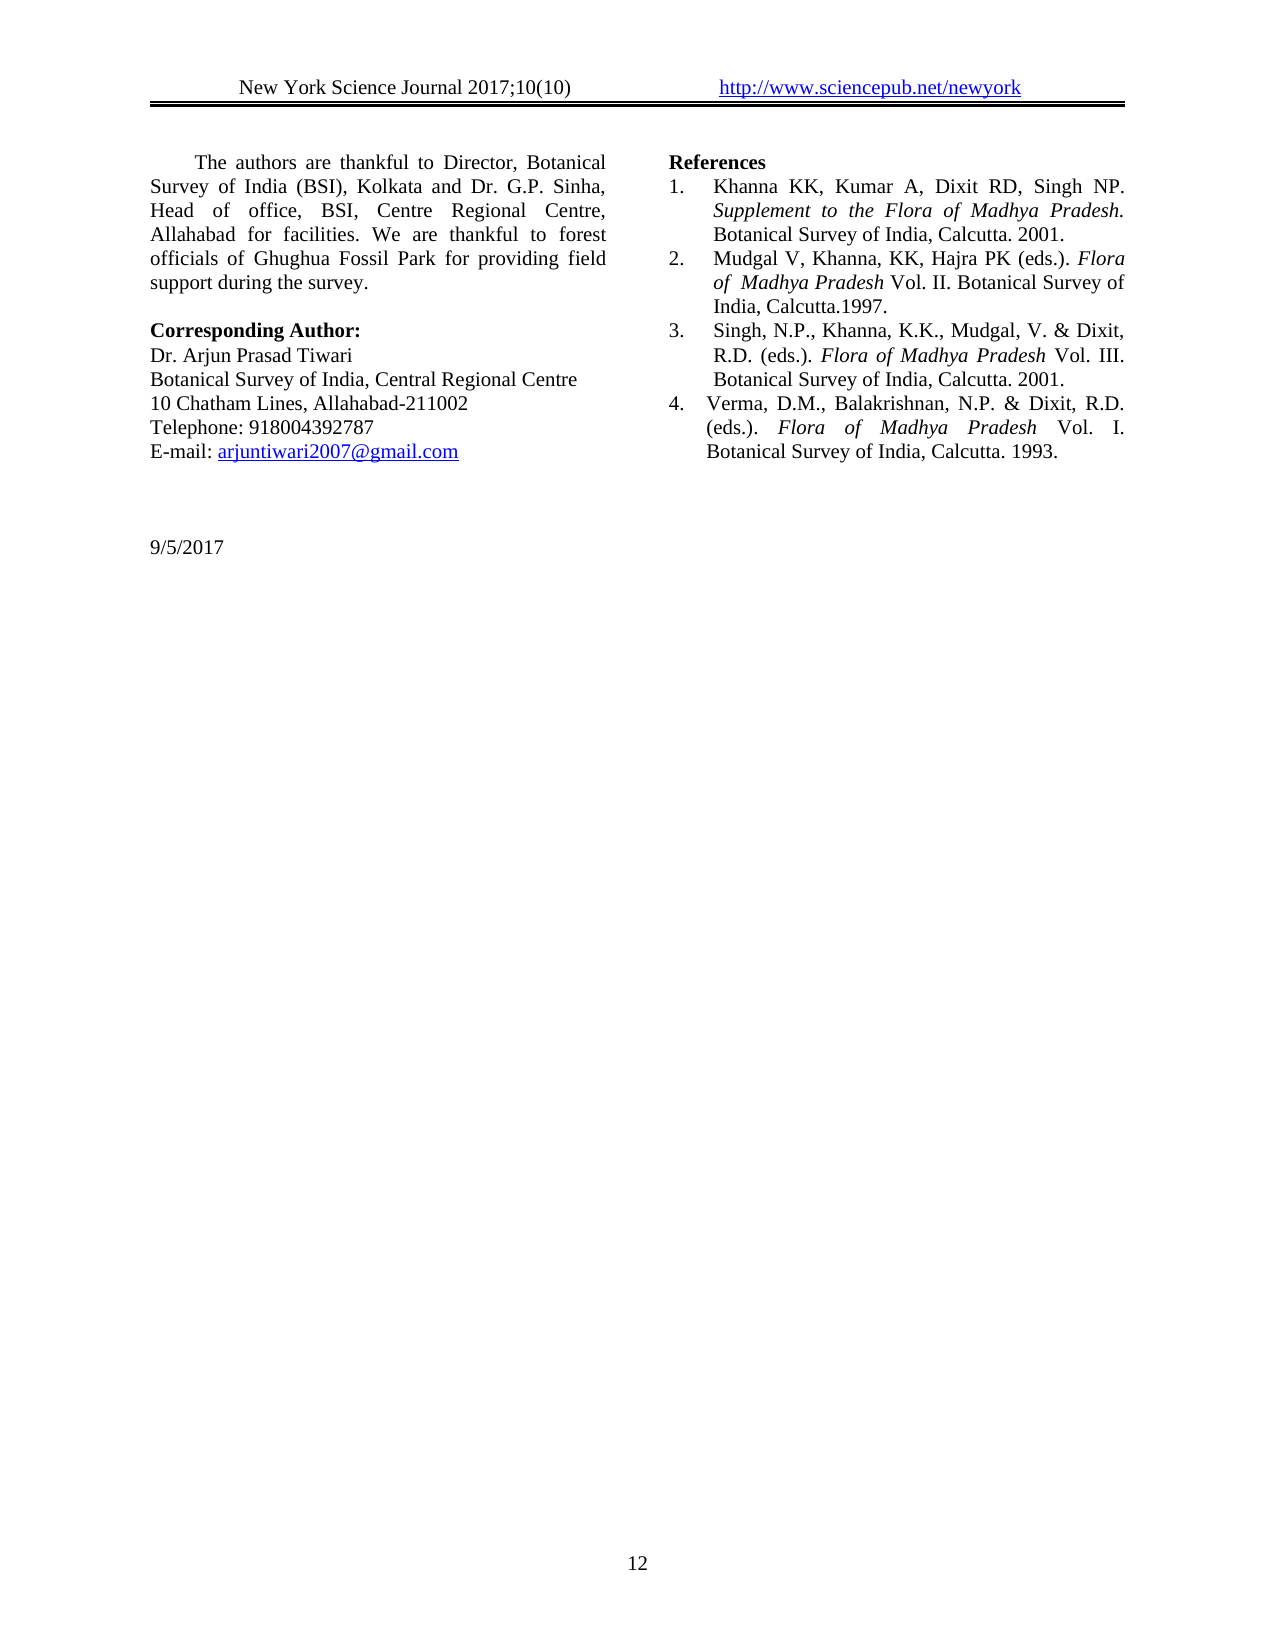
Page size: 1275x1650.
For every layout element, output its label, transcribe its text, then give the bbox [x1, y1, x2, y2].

text Corresponding Author: [150, 318, 606, 342]
text Botanical Survey of India, Central Regional Centre [150, 367, 606, 391]
text E-mail: arjuntiwari2007@gmail.com [150, 439, 606, 463]
list Verma, D.M., Balakrishnan, N.P. & Dixit, R.D. (eds.). Flora of Madhya Pradesh Vol. I. Botanical Survey of India, Calcutta. 1993. [669, 391, 1125, 463]
text Dr. Arjun Prasad Tiwari [150, 342, 606, 367]
list Mudgal V, Khanna, KK, Hajra PK (eds.). Flora of Madhya Pradesh Vol. II. Botanical Survey of India, Calcutta.1997. [669, 246, 1125, 318]
list Singh, N.P., Khanna, K.K., Mudgal, V. & Dixit, R.D. (eds.). Flora of Madhya Pradesh Vol. III. Botanical Survey of India, Calcutta. 2001. [669, 318, 1125, 391]
text Telephone: 918004392787 [150, 415, 606, 439]
text References [669, 150, 1125, 174]
text The authors are thankful to Director, Botanical Survey of India (BSI), Kolkata and Dr. G.P. Sinha, Head of office, BSI, Centre Regional Centre, Allahabad for facilities. We are thankful to forest officials of Ghughua Fossil Park for providing field support during the survey. [150, 150, 606, 294]
text 9/5/2017 [150, 535, 607, 559]
text 10 Chatham Lines, Allahabad-211002 [150, 391, 606, 415]
list Khanna KK, Kumar A, Dixit RD, Singh NP. Supplement to the Flora of Madhya Pradesh. Botanical Survey of India, Calcutta. 2001. [669, 174, 1125, 246]
